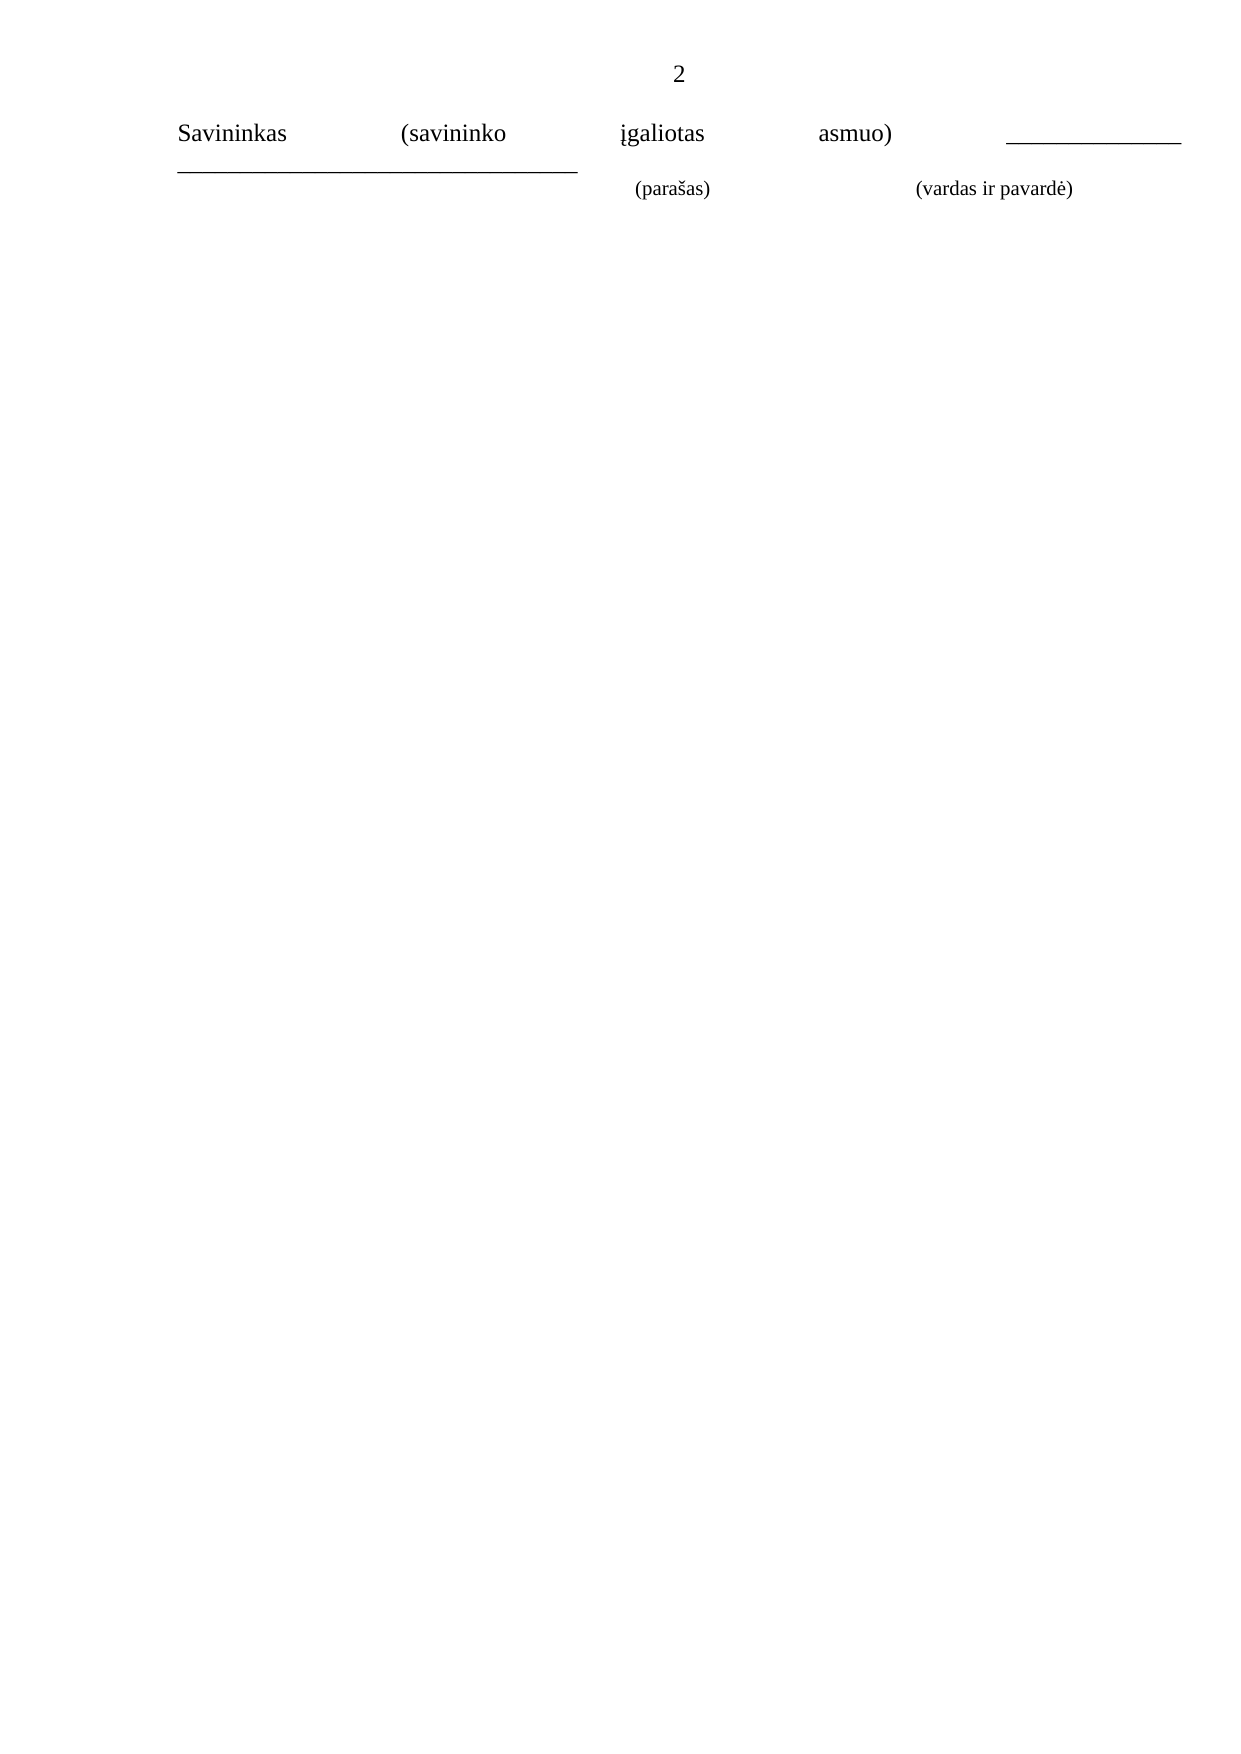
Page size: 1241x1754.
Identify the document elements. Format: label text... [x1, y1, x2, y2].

text (parašas) (vardas ir pavardė) [177, 176, 1181, 200]
text Savininkas (savininko įgaliotas asmuo) ______________ ________________________________ [177, 118, 1181, 176]
